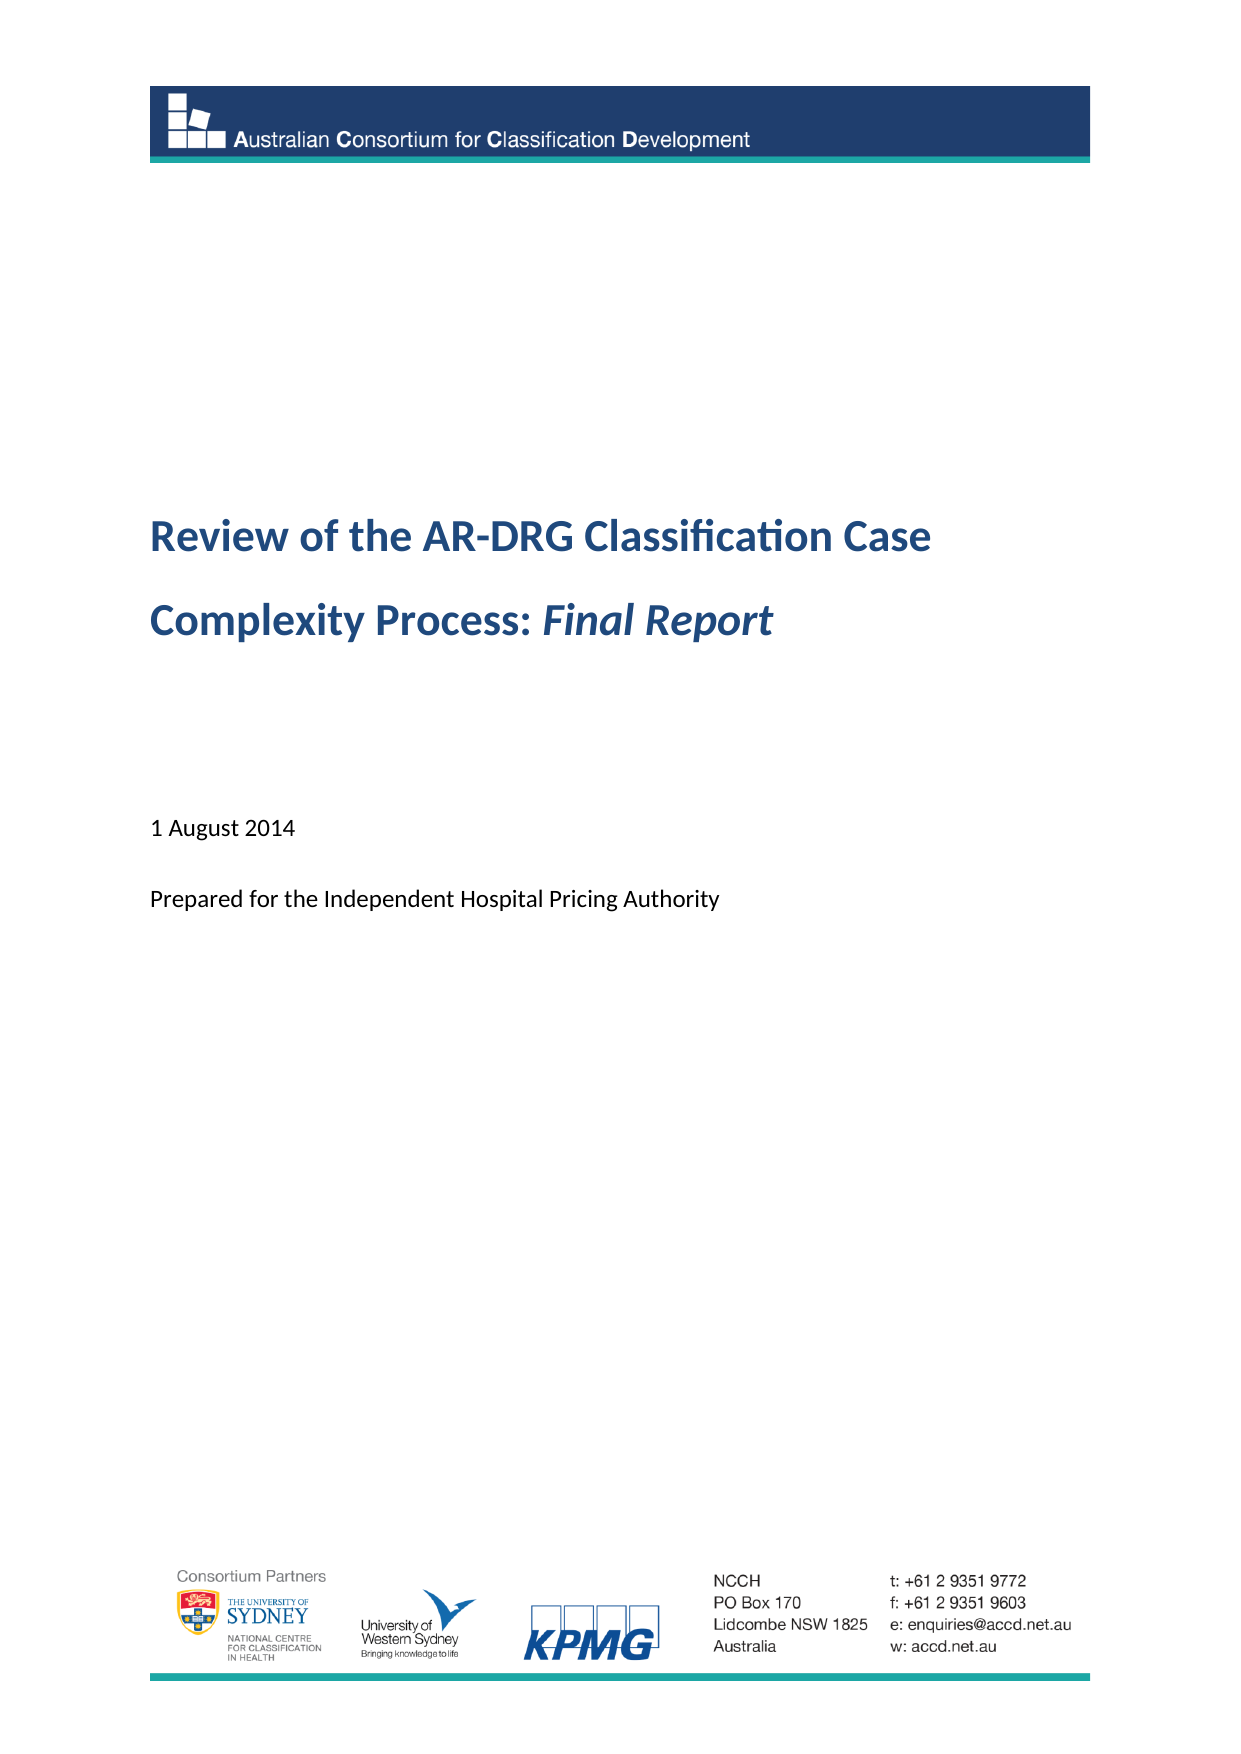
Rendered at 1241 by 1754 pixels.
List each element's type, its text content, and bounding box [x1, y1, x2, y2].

picture [150, 1560, 1091, 1681]
text 1 August 2014 [150, 813, 1090, 843]
text Prepared for the Independent Hospital Pricing Authority [150, 883, 1090, 914]
subtitle Review of the AR-DRG Classification Case Complexity Process: Final Report [150, 507, 1090, 647]
picture [150, 86, 1091, 163]
